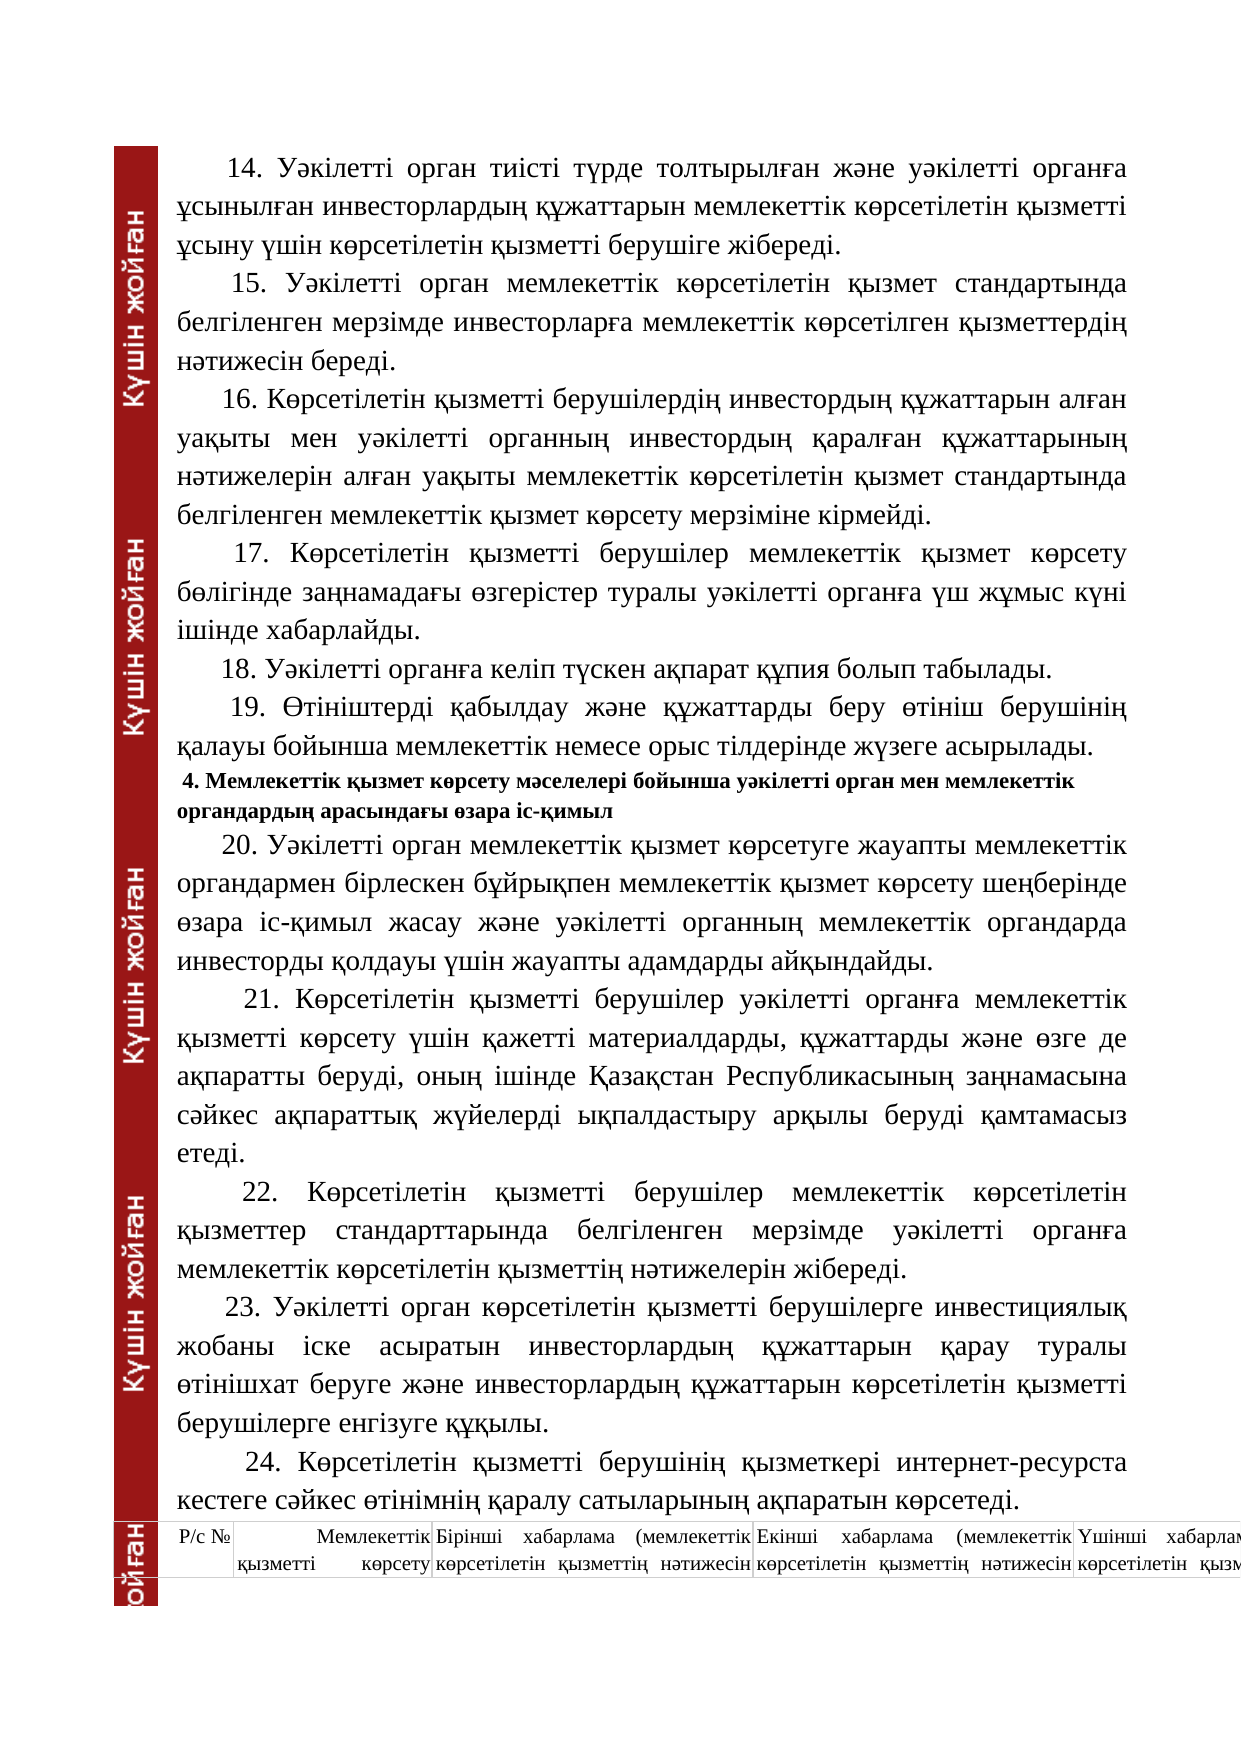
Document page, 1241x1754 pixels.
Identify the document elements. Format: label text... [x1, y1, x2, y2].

picture [114, 376, 158, 381]
text 24. Көрсетілетін қызметті берушінің қызметкері интернет-ресурста кестеге сәйкес өтінімнің қаралу сатыларының ақпаратын көрсетеді. [112, 1444, 1128, 1516]
text 18. Уәкілетті органға келіп түскен ақпарат құпия болып табылады. [112, 651, 1128, 684]
picture [114, 1516, 158, 1521]
text 15. Уәкілетті орган мемлекеттік көрсетілетін қызмет стандартында белгіленген мерзімде инвесторларға мемлекеттік көрсетілген қызметтердің нәтижесін береді. [112, 266, 1128, 376]
table_header Бірінші хабарлама (мемлекеттік көрсетілетін қызметтің нәтижесін беру мерзіміне дейін) [433, 1522, 752, 1577]
text 22. Көрсетілетін қызметті берушілер мемлекеттік көрсетілетін қызметтер стандарттарында белгіленген мерзімде уәкілетті органға мемлекеттік көрсетілетін қызметтің нәтижелерін жібереді. [112, 1174, 1128, 1284]
text 19. Өтініштерді қабылдау және құжаттарды беру өтініш берушінің қалауы бойынша мемлекеттік немесе орыс тілдерінде жүзеге асырылады. [112, 689, 1128, 762]
picture [114, 1439, 158, 1444]
text 14. Уәкілетті орган тиісті түрде толтырылған және уәкілетті органға ұсынылған инвесторлардың құжаттарын мемлекеттік көрсетілетін қызметті ұсыну үшін көрсетілетін қызметті берушіге жібереді. [112, 150, 1128, 261]
picture [114, 1284, 158, 1289]
picture [114, 261, 158, 266]
text 20. Уәкілетті орган мемлекеттік қызмет көрсетуге жауапты мемлекеттік органдармен бірлескен бұйрықпен мемлекеттік қызмет көрсету шеңберінде өзара іс-қимыл жасау және уәкілетті органның мемлекеттік органдарда инвесторды қолдауы үшін жауапты адамдарды айқындайды. [112, 827, 1128, 976]
table_header Р/с № [114, 1522, 233, 1577]
picture [114, 684, 158, 689]
table_header Екінші хабарлама (мемлекеттік көрсетілетін қызметтің нәтижесін беру мерзіміне дейін) [754, 1522, 1073, 1577]
picture [114, 146, 158, 150]
picture [114, 823, 158, 827]
text 21. Көрсетілетін қызметті берушілер уәкілетті органға мемлекеттік қызметті көрсету үшін қажетті материалдарды, құжаттарды және өзге де ақпаратты беруді, оның ішінде Қазақстан Республикасының заңнамасына сәйкес ақпараттық жүйелерді ықпалдастыру арқылы беруді қамтамасыз етеді. [112, 981, 1128, 1169]
table_header Үшінші хабарлама (мемлекеттік көрсетілетін қызметтің нәтижесін беру мерзіміне дейін) [1074, 1522, 1240, 1577]
picture [114, 762, 158, 767]
picture [114, 1578, 158, 1606]
text 16. Көрсетілетін қызметті берушілердің инвестордың құжаттарын алған уақыты мен уәкілетті органның инвестордың қаралған құжаттарының нәтижелерін алған уақыты мемлекеттік көрсетілетін қызмет стандартында белгіленген мемлекеттік қызмет көрсету мерзіміне кірмейді. [112, 381, 1128, 530]
text 17. Көрсетілетін қызметті берушілер мемлекеттік қызмет көрсету бөлігінде заңнамадағы өзгерістер туралы уәкілетті органға үш жұмыс күні ішінде хабарлайды. [112, 535, 1128, 646]
text 4. Мемлекеттік қызмет көрсету мәселелері бойынша уәкілетті орган мен мемлекеттік органдардың арасындағы өзара іс-қимыл [112, 767, 1128, 823]
picture [114, 530, 158, 535]
picture [114, 976, 158, 981]
table_header Мемлекеттік қызметті көрсету мерзімі [234, 1522, 431, 1577]
text 23. Уәкілетті орган көрсетілетін қызметті берушілерге инвестициялық жобаны іске асыратын инвесторлардың құжаттарын қарау туралы өтінішхат беруге және инвесторлардың құжаттарын көрсетілетін қызметті берушілерге енгізуге құқылы. [112, 1289, 1128, 1439]
picture [114, 1169, 158, 1174]
picture [114, 646, 158, 651]
